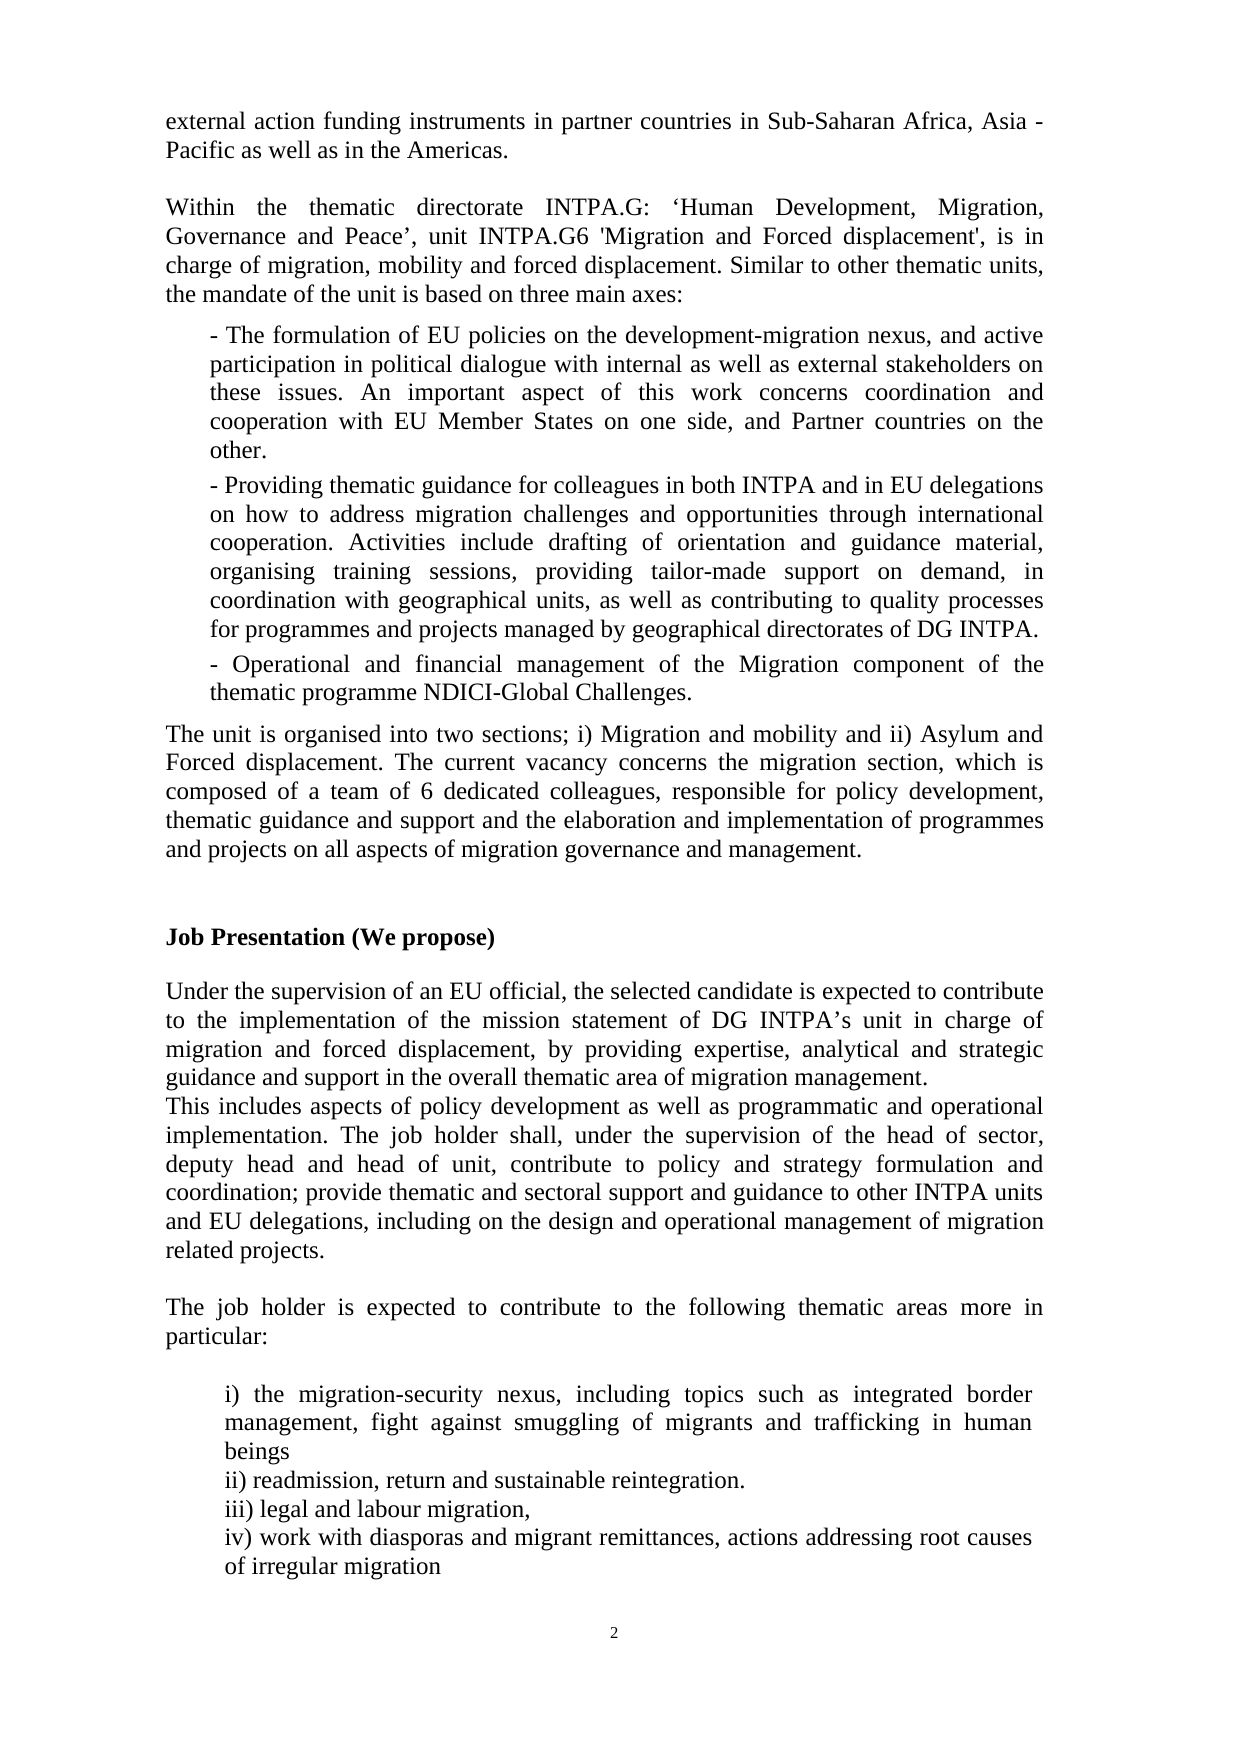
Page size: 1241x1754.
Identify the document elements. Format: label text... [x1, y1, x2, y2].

text The unit is organised into two sections; i) Migration and mobility and ii) Asylum and Forced displacement. The current vacancy concerns the migration section, which is composed of a team of 6 dedicated colleagues, responsible for policy development, thematic guidance and support and the elaboration and implementation of programmes and projects on all aspects of migration governance and management. [165, 719, 1045, 862]
list Within the thematic directorate INTPA.G: ‘Human Development, Migration, Governance and Peace’, unit INTPA.G6 'Migration and Forced displacement', is in charge of migration, mobility and forced displacement. Similar to other thematic units, the mandate of the unit is based on three main axes: [165, 192, 1045, 307]
text - Operational and financial management of the Migration component of the thematic programme NDICI-Global Challenges. [209, 649, 1045, 706]
list - The formulation of EU policies on the development-migration nexus, and active participation in political dialogue with internal as well as external stakeholders on these issues. An important aspect of this work concerns coordination and cooperation with EU Member States on one side, and Partner countries on the other. [209, 320, 1045, 464]
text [165, 106, 1045, 164]
list Job Presentation (We propose) [165, 922, 1063, 951]
text - Providing thematic guidance for colleagues in both INTPA and in EU delegations on how to address migration challenges and opportunities through international cooperation. Activities include drafting of orientation and guidance material, organising training sessions, providing tailor-made support on demand, in coordination with geographical units, as well as contributing to quality processes for programmes and projects managed by geographical directorates of DG INTPA. [209, 470, 1045, 642]
